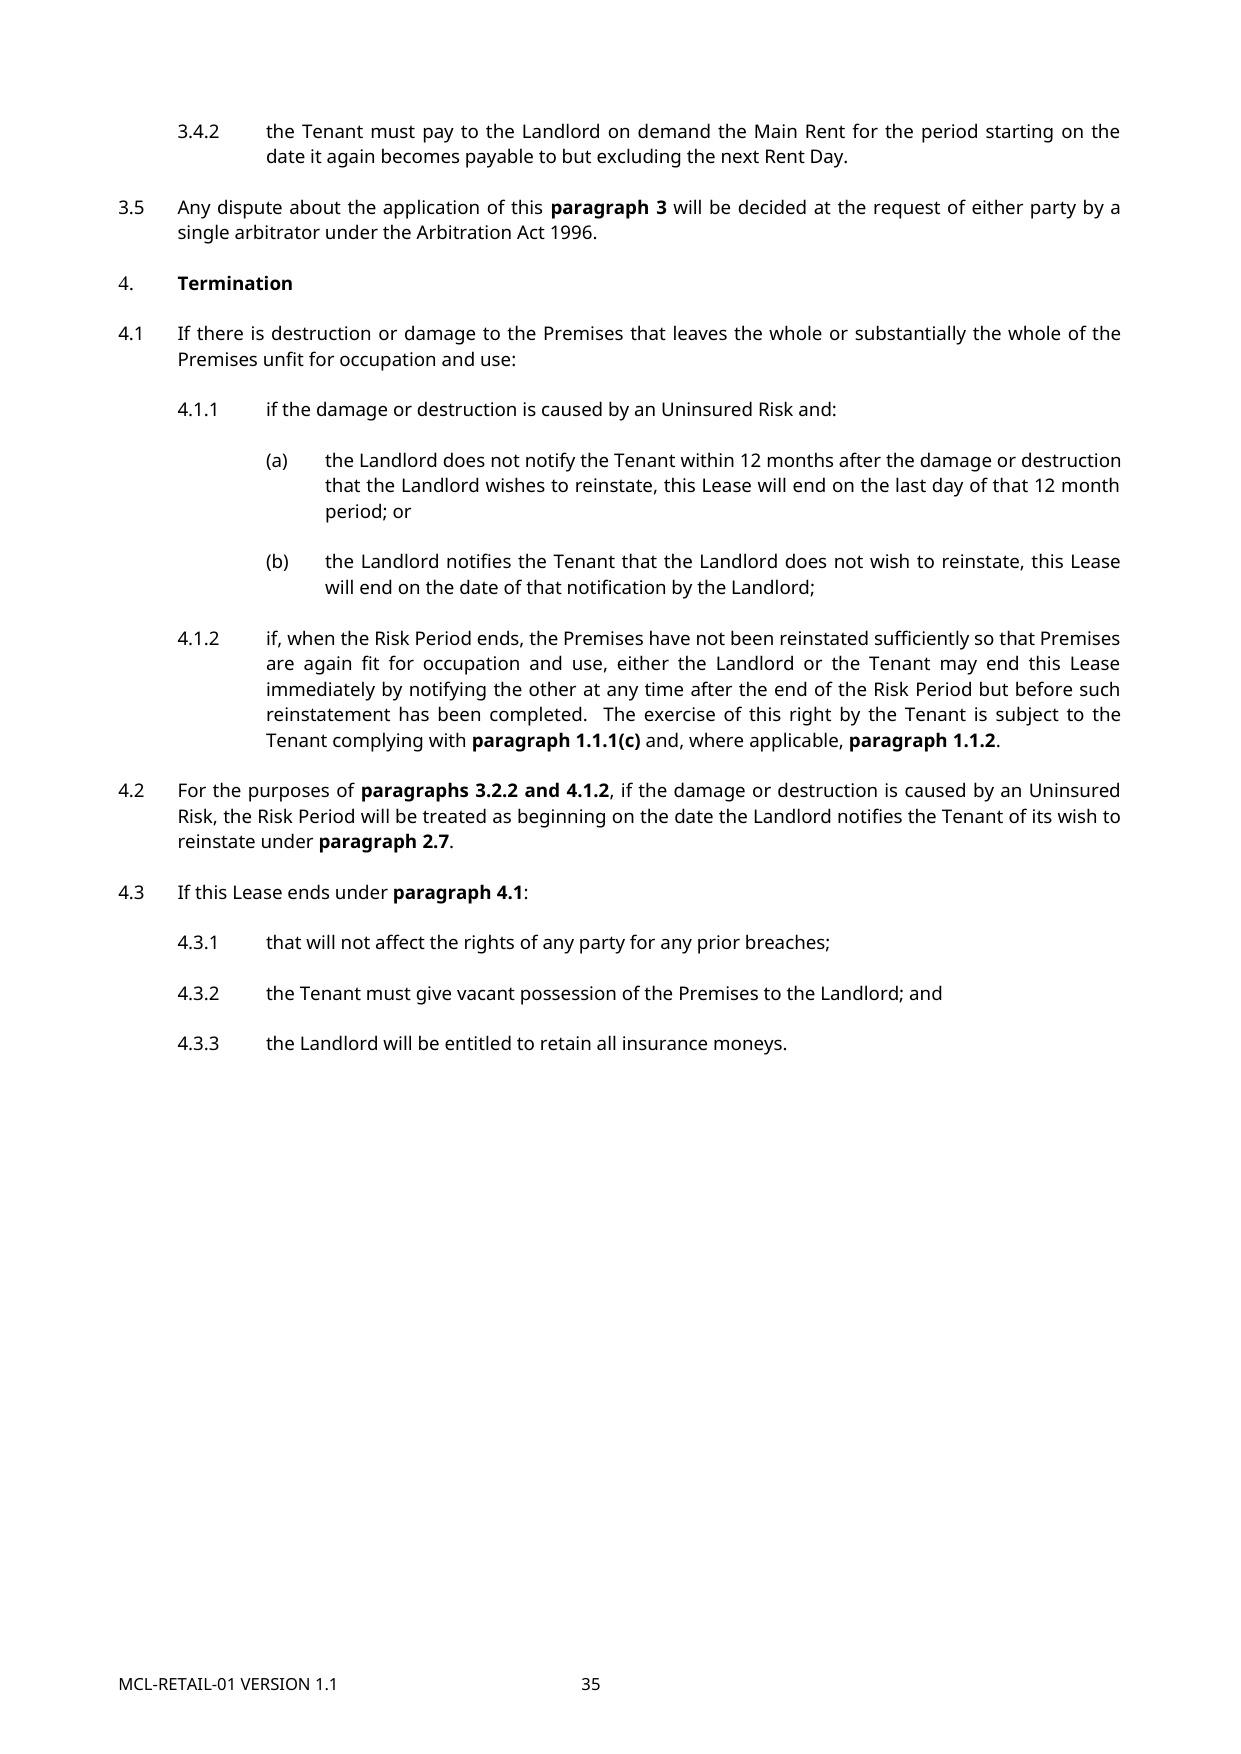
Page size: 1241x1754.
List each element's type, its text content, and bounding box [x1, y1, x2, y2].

text the Landlord will be entitled to retain all insurance moneys. [177, 1031, 1122, 1056]
text the Landlord notifies the Tenant that the Landlord does not wish to reinstate, this Lease will end on the date of that notification by the Landlord; [266, 549, 1122, 600]
text the Landlord does not notify the Tenant within 12 months after the damage or destruction that the Landlord wishes to reinstate, this Lease will end on the last day of that 12 month period; or [266, 447, 1122, 524]
text the Tenant must give vacant possession of the Premises to the Landlord; and [177, 980, 1122, 1006]
text If this Lease ends under paragraph 4.1: [118, 879, 1122, 904]
text For the purposes of paragraphs 3.2.2 and 4.1.2, if the damage or destruction is caused by an Uninsured Risk, the Risk Period will be treated as beginning on the date the Landlord notifies the Tenant of its wish to reinstate under paragraph 2.7. [118, 777, 1122, 854]
text Any dispute about the application of this paragraph 3 will be decided at the request of either party by a single arbitrator under the Arbitration Act 1996. [118, 194, 1122, 245]
text Termination [118, 270, 1122, 296]
text if, when the Risk Period ends, the Premises have not been reinstated sufficiently so that Premises are again fit for occupation and use, either the Landlord or the Tenant may end this Lease immediately by notifying the other at any time after the end of the Risk Period but before such reinstatement has been completed. The exercise of this right by the Tenant is subject to the Tenant complying with paragraph 1.1.1(c) and, where applicable, paragraph 1.1.2. [177, 625, 1122, 752]
text the Tenant must pay to the Landlord on demand the Main Rent for the period starting on the date it again becomes payable to but excluding the next Rent Day. [177, 118, 1122, 169]
text that will not affect the rights of any party for any prior breaches; [177, 929, 1122, 955]
text if the damage or destruction is caused by an Uninsured Risk and: [177, 397, 1122, 422]
text If there is destruction or damage to the Premises that leaves the whole or substantially the whole of the Premises unfit for occupation and use: [118, 321, 1122, 372]
